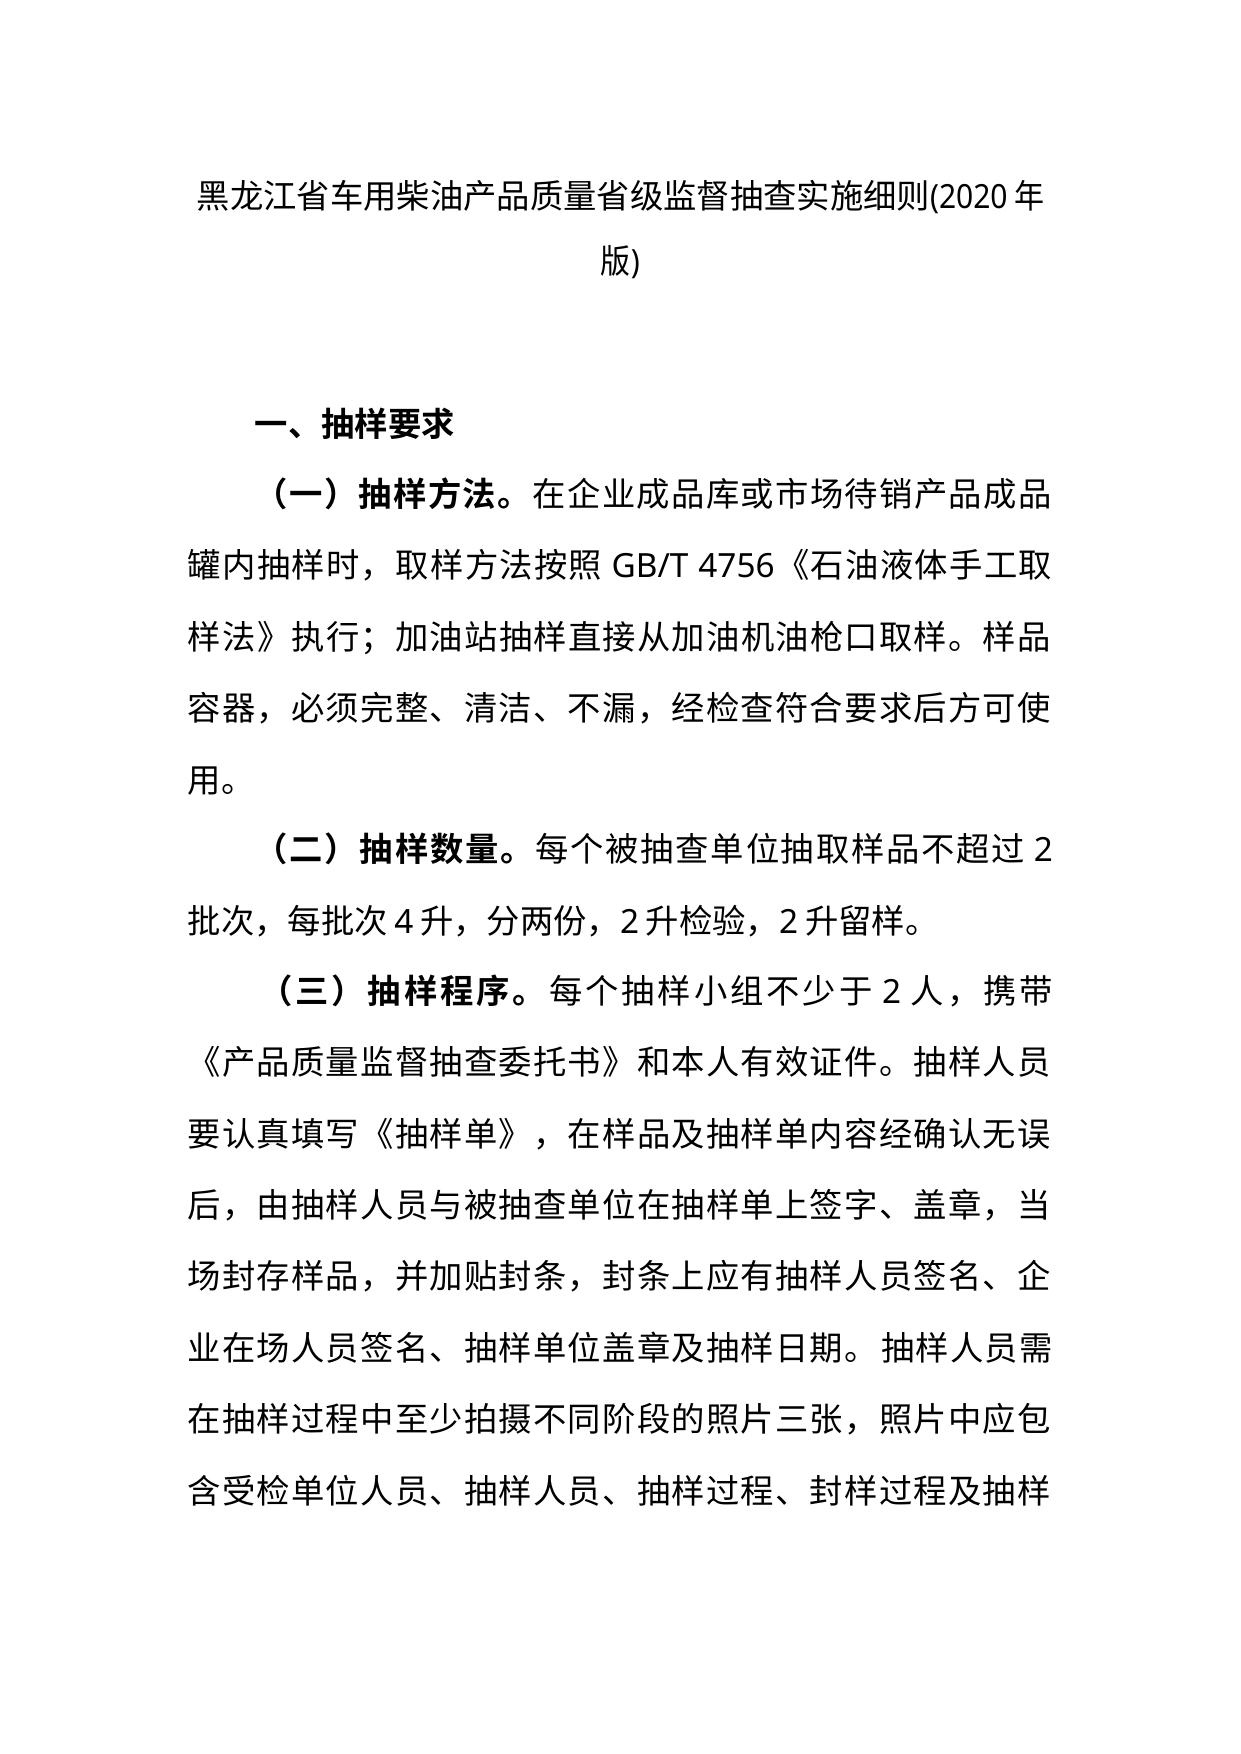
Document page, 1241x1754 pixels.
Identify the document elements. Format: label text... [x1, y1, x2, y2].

text 一、抽样要求 [187, 389, 1053, 454]
text 黑龙江省车用柴油产品质量省级监督抽查实施细则(2020年版) [187, 162, 1053, 292]
text （二）抽样数量。每个被抽查单位抽取样品不超过2批次，每批次4升，分两份，2升检验，2升留样。 [187, 815, 1053, 951]
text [187, 956, 1053, 1521]
text （一）抽样方法。在企业成品库或市场待销产品成品罐内抽样时，取样方法按照GB/T 4756《石油液体手工取样法》执行；加油站抽样直接从加油机油枪口取样。样品容器，必须完整、清洁、不漏，经检查符合要求后方可使用。 [187, 459, 1053, 810]
